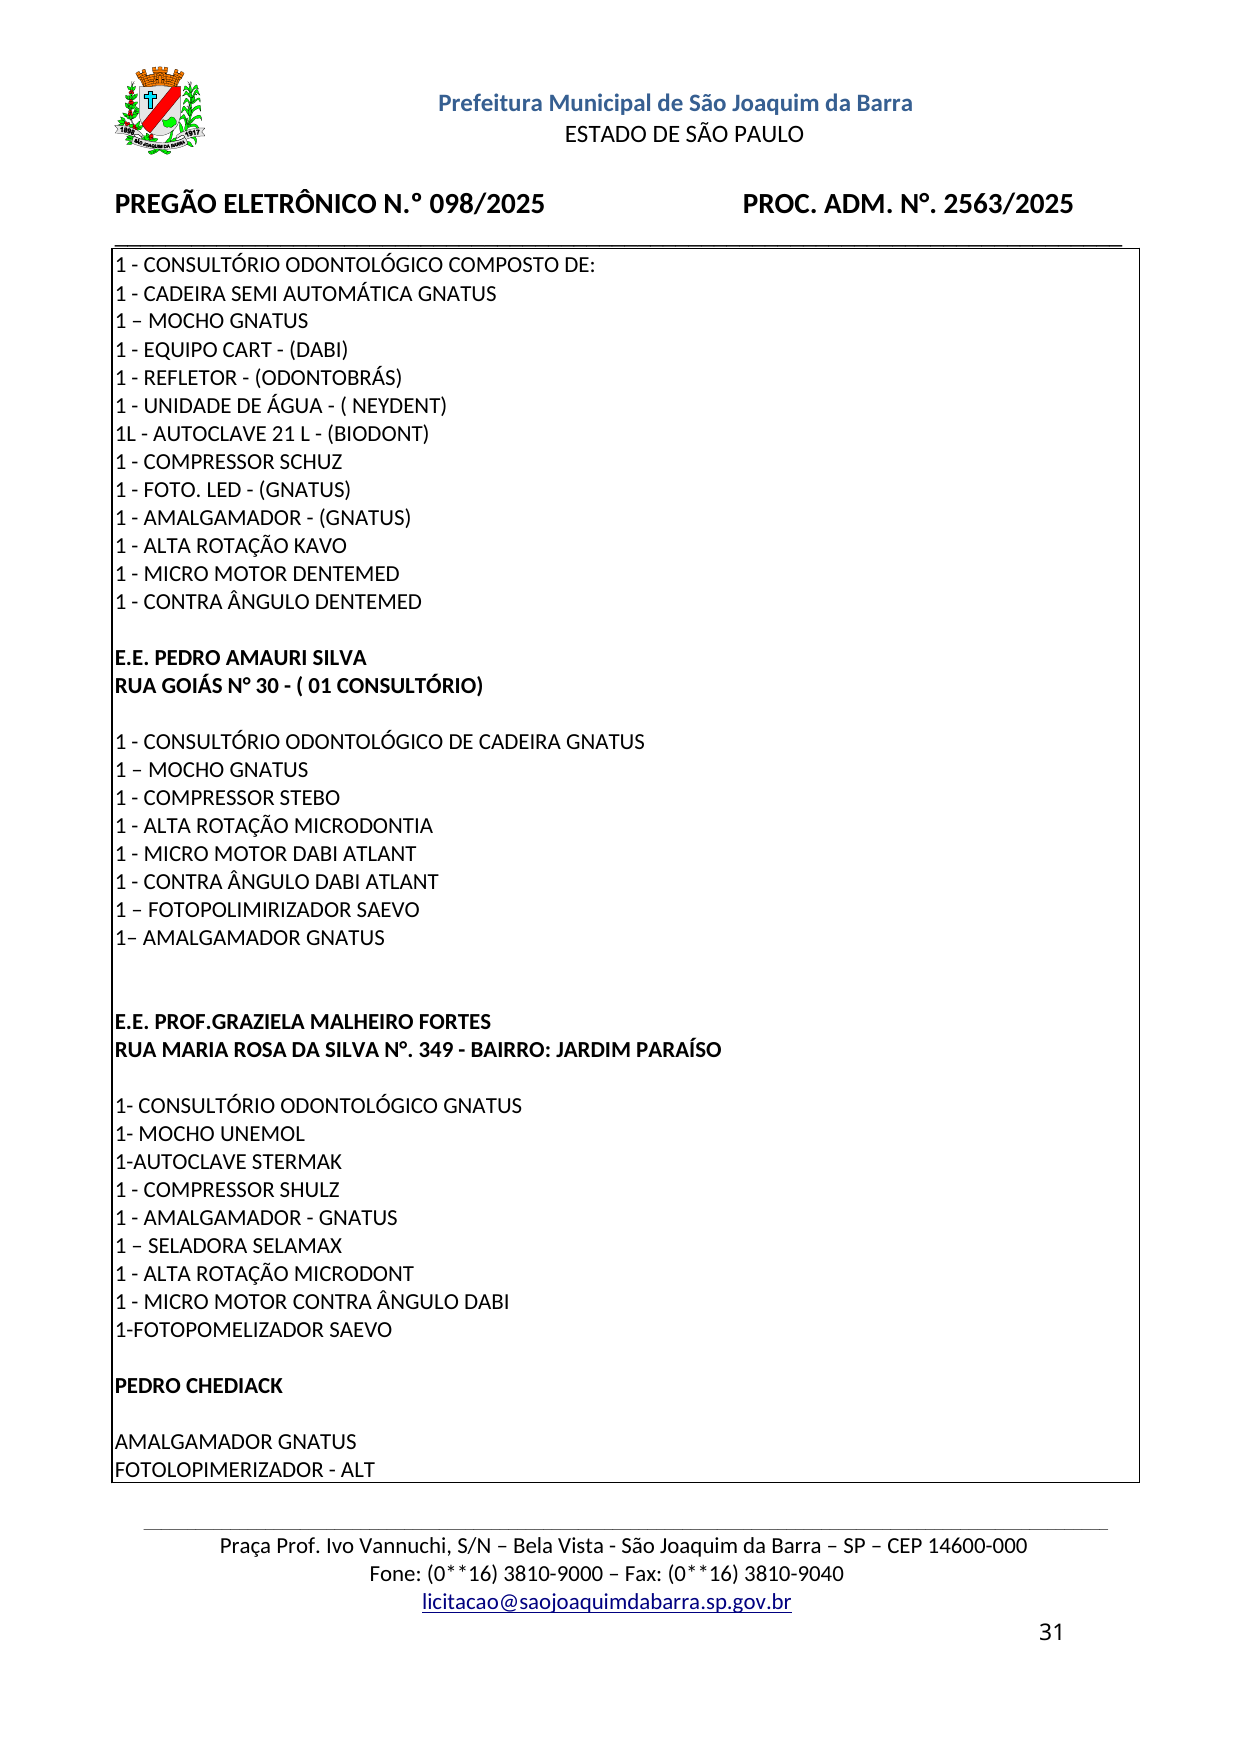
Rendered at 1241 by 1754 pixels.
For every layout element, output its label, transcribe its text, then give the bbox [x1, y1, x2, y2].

text 1 - COMPRESSOR SHULZ [114, 1175, 1137, 1203]
text 1 - CADEIRA SEMI AUTOMÁTICA GNATUS [114, 279, 1137, 307]
text 1 - MICRO MOTOR CONTRA ÂNGULO DABI [114, 1287, 1137, 1315]
text 1 - REFLETOR - (ODONTOBRÁS) [114, 363, 1137, 391]
text 1 - CONSULTÓRIO ODONTOLÓGICO DE CADEIRA GNATUS [114, 727, 1137, 755]
text RUA GOIÁS N° 30 - ( 01 CONSULTÓRIO) [114, 671, 1137, 699]
text 1-FOTOPOMELIZADOR SAEVO [114, 1315, 1137, 1343]
text 1 - CONSULTÓRIO ODONTOLÓGICO COMPOSTO DE: [113, 249, 1139, 279]
text E.E. PROF.GRAZIELA MALHEIRO FORTES [114, 1007, 1137, 1035]
text FOTOLOPIMERIZADOR - ALT [114, 1456, 1137, 1482]
text 1 - MICRO MOTOR DABI ATLANT [114, 839, 1137, 867]
text 1 - AMALGAMADOR - GNATUS [114, 1203, 1137, 1231]
text 1– AMALGAMADOR GNATUS [114, 923, 1137, 951]
text 1 – MOCHO GNATUS [114, 755, 1137, 783]
text 1 - FOTO. LED - (GNATUS) [114, 475, 1137, 503]
text 1 - EQUIPO CART - (DABI) [114, 335, 1137, 363]
text 1 – SELADORA SELAMAX [114, 1231, 1137, 1259]
text 1 - ALTA ROTAÇÃO MICRODONTIA [114, 811, 1137, 839]
text RUA MARIA ROSA DA SILVA N°. 349 - BAIRRO: JARDIM PARAÍSO [114, 1035, 1137, 1063]
text E.E. PEDRO AMAURI SILVA [114, 643, 1137, 671]
text 1 - AMALGAMADOR - (GNATUS) [114, 503, 1137, 531]
text 1 – FOTOPOLIMIRIZADOR SAEVO [114, 895, 1137, 923]
text AMALGAMADOR GNATUS [114, 1427, 1137, 1456]
text 1-AUTOCLAVE STERMAK [114, 1147, 1137, 1175]
text PEDRO CHEDIACK [114, 1371, 1137, 1399]
text 1 - COMPRESSOR SCHUZ [114, 447, 1137, 475]
text 1 - UNIDADE DE ÁGUA - ( NEYDENT) [114, 391, 1137, 419]
text 1 - COMPRESSOR STEBO [114, 783, 1137, 811]
text 1 - ALTA ROTAÇÃO MICRODONT [114, 1259, 1137, 1287]
text 1L - AUTOCLAVE 21 L - (BIODONT) [114, 419, 1137, 447]
text 1 - ALTA ROTAÇÃO KAVO [114, 531, 1137, 559]
text 1- MOCHO UNEMOL [114, 1119, 1137, 1147]
text 1 – MOCHO GNATUS [114, 307, 1137, 335]
text 1 - CONTRA ÂNGULO DENTEMED [114, 587, 1137, 615]
text 1- CONSULTÓRIO ODONTOLÓGICO GNATUS [114, 1091, 1137, 1119]
text 1 - CONTRA ÂNGULO DABI ATLANT [114, 867, 1137, 895]
text 1 - MICRO MOTOR DENTEMED [114, 559, 1137, 587]
